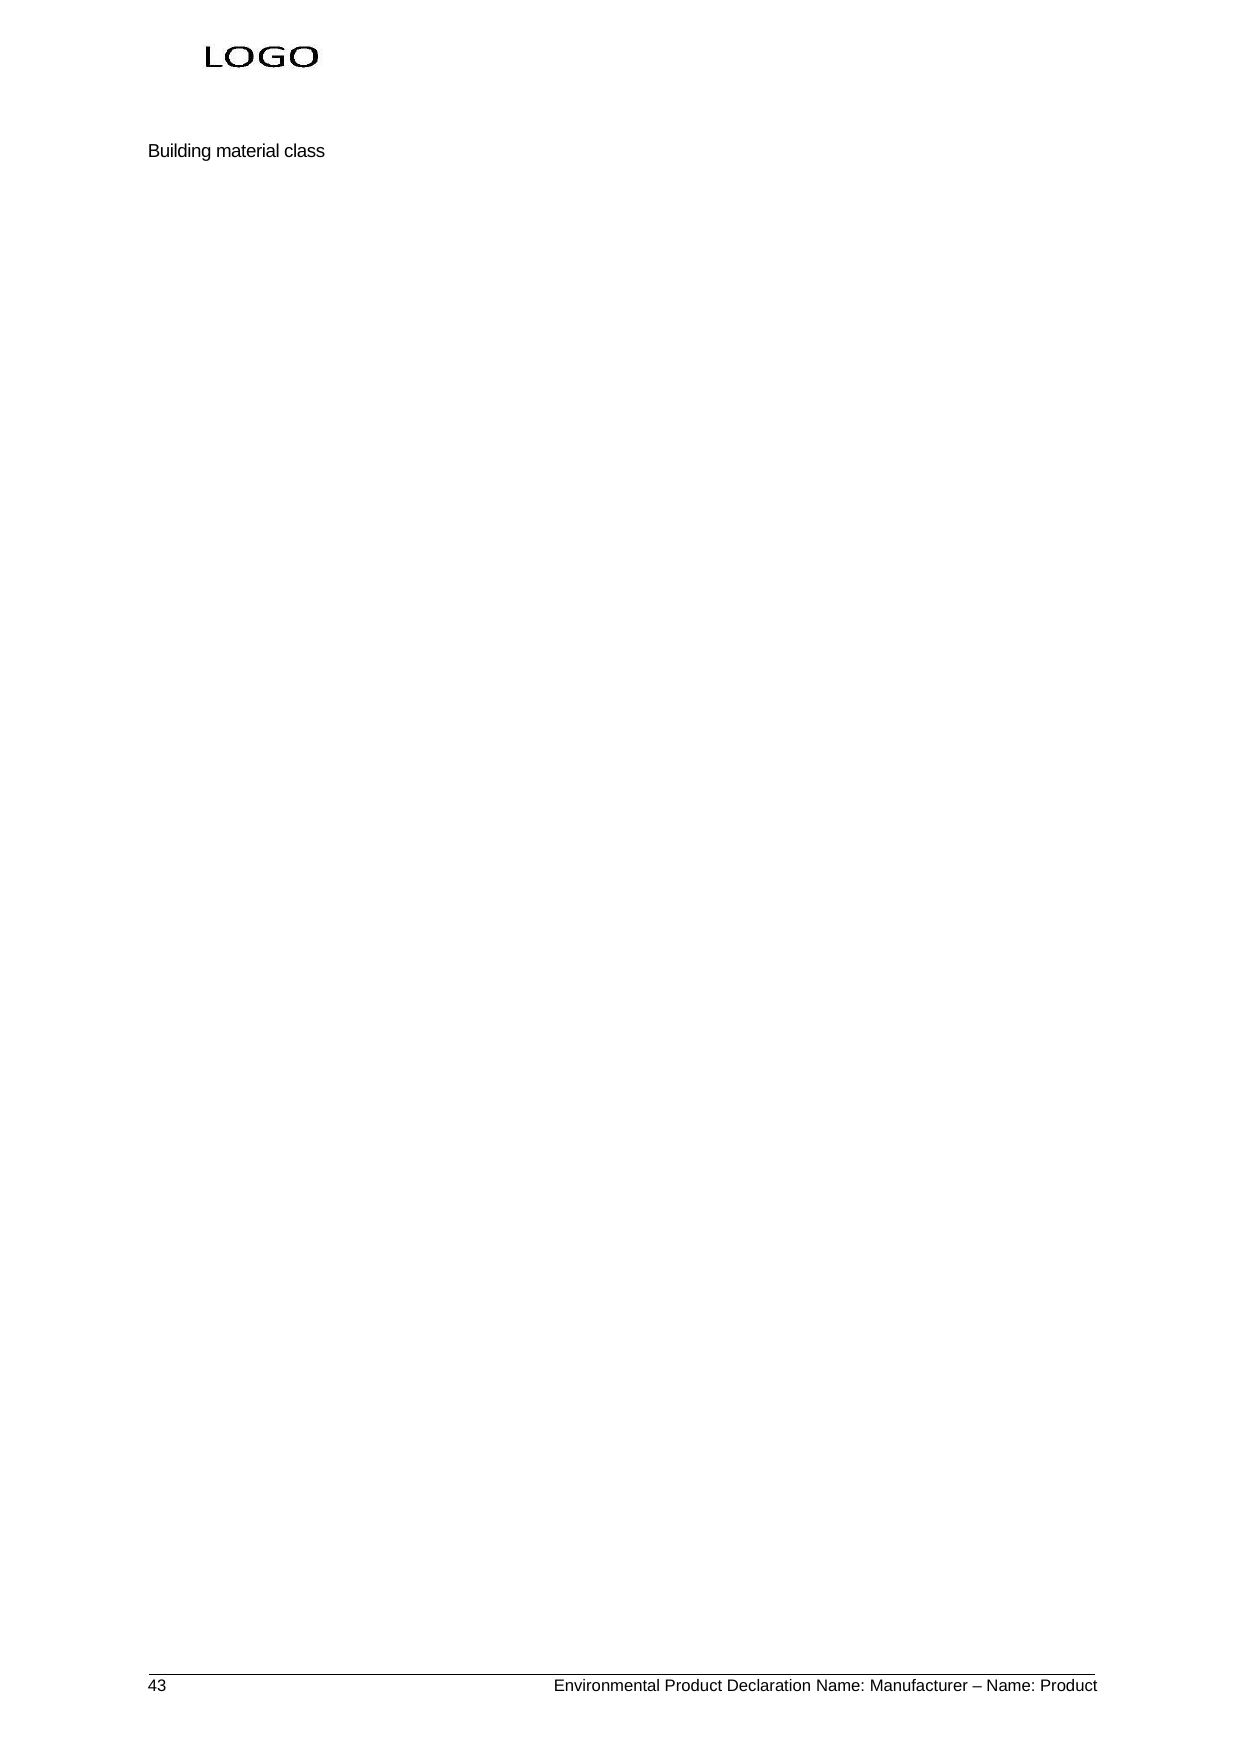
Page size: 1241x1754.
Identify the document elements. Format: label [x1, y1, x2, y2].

picture [148, 13, 624, 102]
